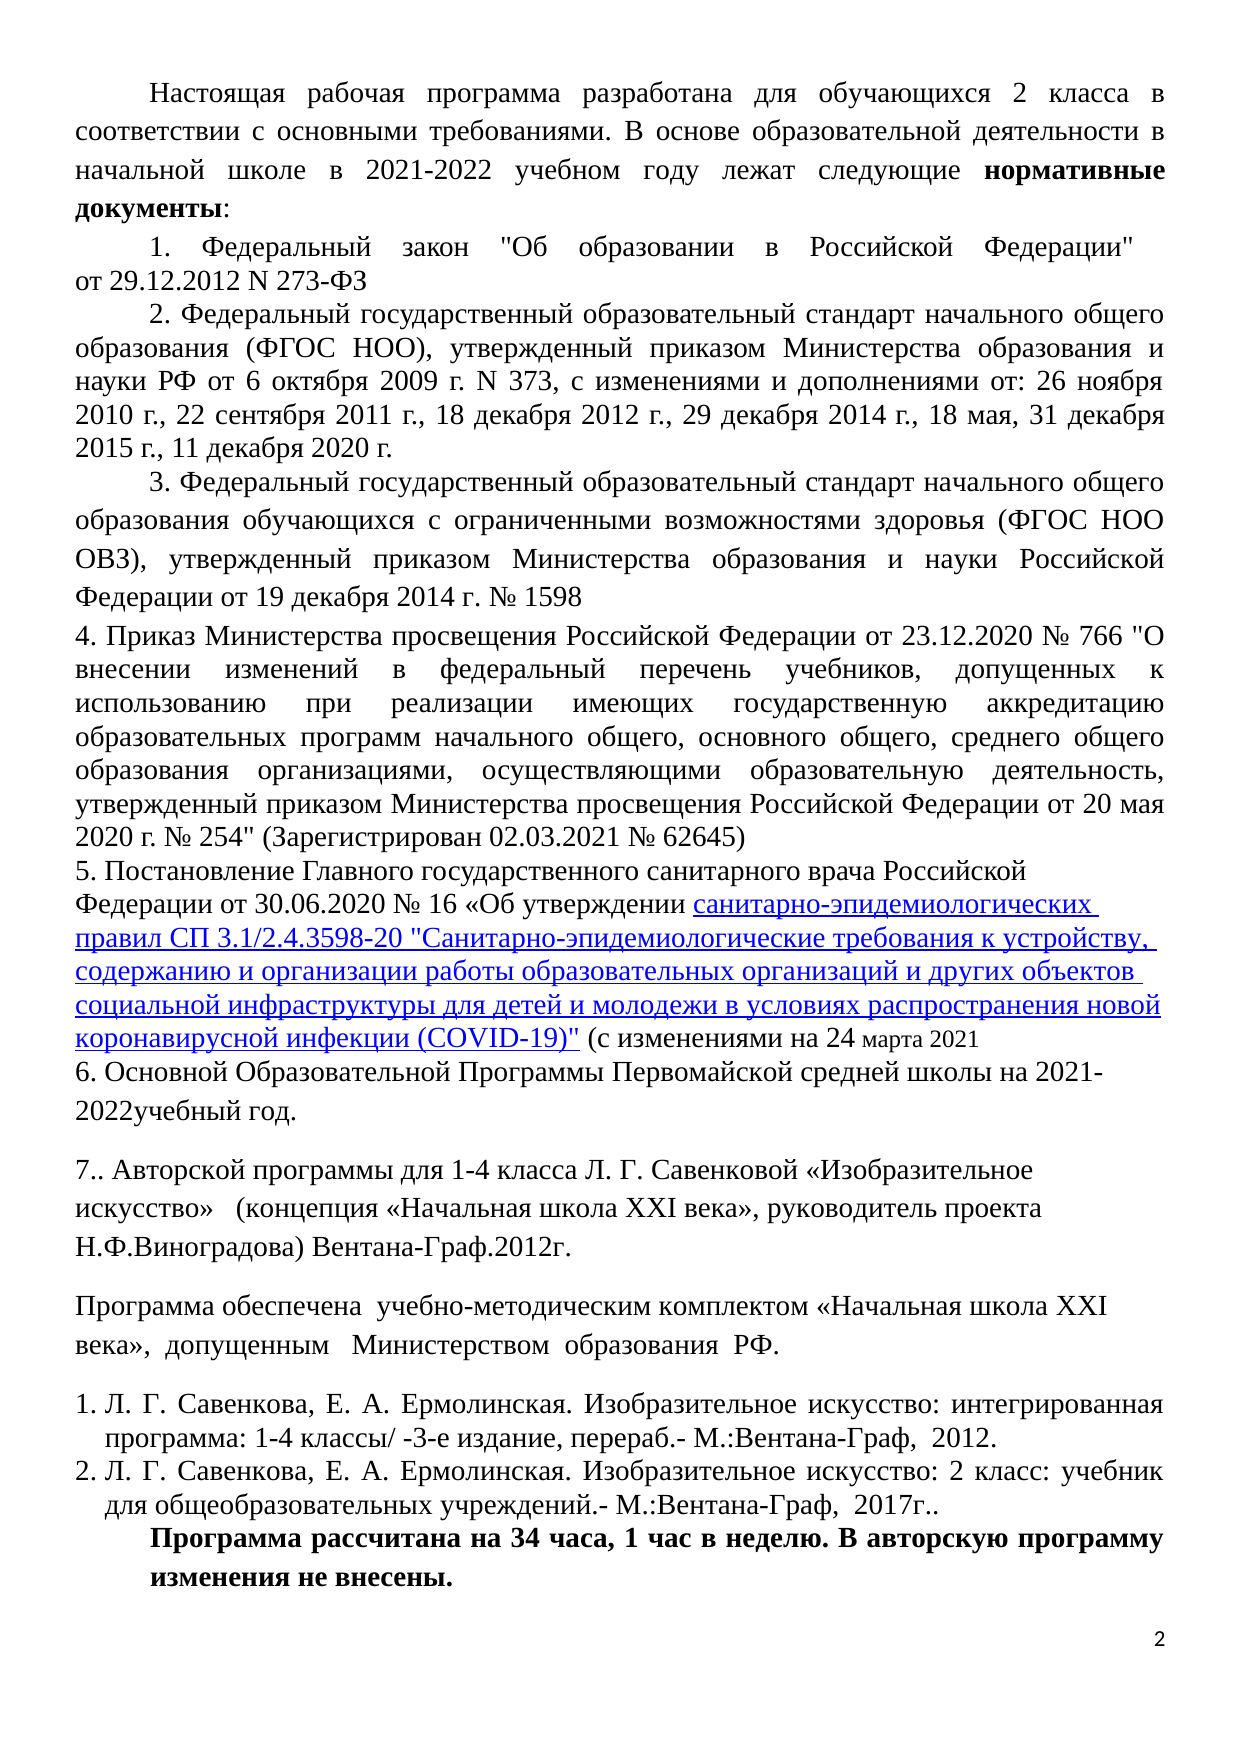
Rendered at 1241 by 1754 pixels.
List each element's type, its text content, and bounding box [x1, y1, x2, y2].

text Настоящая рабочая программа разработана для обучающихся 2 класса в соответствии с основными требованиями. В основе образовательной деятельности в начальной школе в 2021-2022 учебном году лежат следующие нормативные документы: [75, 75, 1165, 224]
list Л. Г. Савенкова, Е. А. Ермолинская. Изобразительное искусство: 2 класс: учебник для общеобразовательных учреждений.- М.:Вентана-Граф, 2017г.. [75, 1453, 1165, 1521]
text 4. Приказ Министерства просвещения Российской Федерации от 23.12.2020 № 766 "О внесении изменений в федеральный перечень учебников, допущенных к использованию при реализации имеющих государственную аккредитацию образовательных программ начального общего, основного общего, среднего общего образования организациями, осуществляющими образовательную деятельность, утвержденный приказом Министерства просвещения Российской Федерации от 20 мая . № 254" (Зарегистрирован 02.03.2021 № 62645) [75, 618, 1165, 853]
text 3. Федеральный государственный образовательный стандарт начального общего образования обучающихся с ограниченными возможностями здоровья (ФГОС НОО ОВЗ), утвержденный приказом Министерства образования и науки Российской Федерации от 19 декабря . № 1598 [75, 464, 1165, 613]
text Программа обеспечена учебно-методическим комплектом «Начальная школа XXI века», допущенным Министерством образования РФ. [75, 1288, 1165, 1361]
text 5. Постановление Главного государственного санитарного врача Российской Федерации от 30.06.2020 № 16 «Об утверждении санитарно-эпидемиологических правил СП 3.1/2.4.3598-20 "Санитарно-эпидемиологические требования к устройству, содержанию и организации работы образовательных организаций и других объектов социальной инфраструктуры для детей и молодежи в условиях распространения новой коронавирусной инфекции (COVID-19)" (с изменениями на 24 марта 2021 [75, 853, 1165, 1054]
text Программа рассчитана на 34 часа, 1 час в неделю. В авторскую программу изменения не внесены. [150, 1521, 1165, 1593]
text 7.. Авторской программы для 1-4 класса Л. Г. Савенковой «Изобразительное искусство» (концепция «Начальная школа XXI века», руководитель проекта Н.Ф.Виноградова) Вентана-Граф.2012г. [75, 1152, 1165, 1263]
list Л. Г. Савенкова, Е. А. Ермолинская. Изобразительное искусство: интегрированная программа: 1-4 классы/ -3-е издание, перераб.- М.:Вентана-Граф, 2012. [75, 1386, 1165, 1453]
text 2. Федеральный государственный образовательный стандарт начального общего образования (ФГОС НОО), утвержденный приказом Министерства образования и науки РФ от 6 октября . N 373, с изменениями и дополнениями от: 26 ноября ., 22 сентября ., 18 декабря ., 29 декабря 2014 г., 18 мая, 31 декабря ., 11 декабря . [75, 296, 1165, 464]
text 6. Основной Образовательной Программы Первомайской средней школы на 2021-2022учебный год. [75, 1054, 1165, 1126]
text 1. Федеральный закон "Об образовании в Российской Федерации" от 29.12.2012 N 273-ФЗ [75, 229, 1165, 296]
